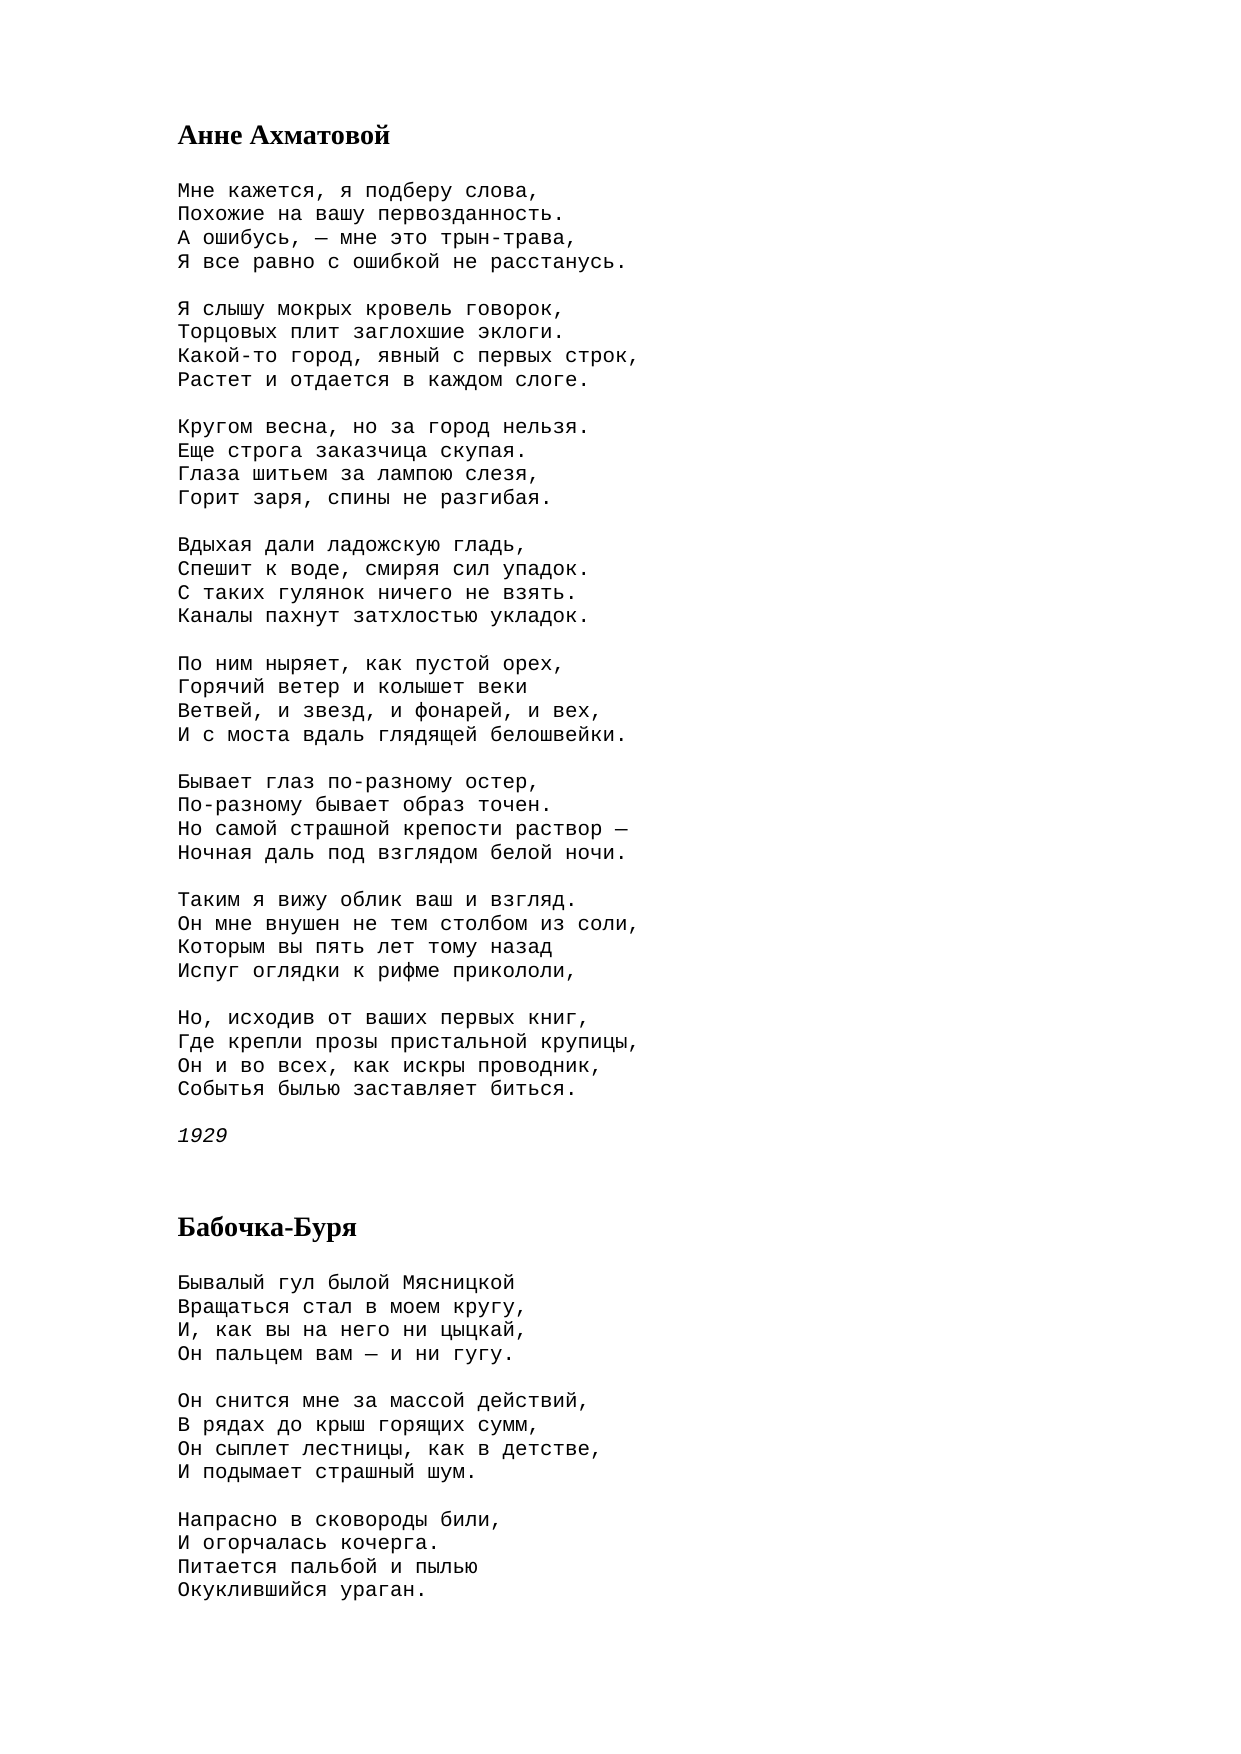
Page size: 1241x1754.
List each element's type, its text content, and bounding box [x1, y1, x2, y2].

text Горячий ветер и колышет веки [177, 676, 1152, 700]
text Но самой страшной крепости раствор — [177, 818, 1152, 842]
text И огорчалась кочерга. [177, 1532, 1152, 1556]
text Мне кажется, я подберу слова, [177, 180, 1152, 203]
text С таких гулянок ничего не взять. [177, 582, 1152, 605]
text Таким я вижу облик ваш и взгляд. [177, 889, 1152, 913]
text Ночная даль под взглядом белой ночи. [177, 842, 1152, 865]
text Еще строга заказчица скупая. [177, 440, 1152, 463]
text Горит заря, спины не разгибая. [177, 487, 1152, 511]
text Бывает глаз по-разному остер, [177, 771, 1152, 794]
text Я все равно с ошибкой не расстанусь. [177, 251, 1152, 274]
text Торцовых плит заглохшие эклоги. [177, 322, 1152, 345]
text Он и во всех, как искры проводник, [177, 1054, 1152, 1078]
subtitle Бабочка-Буря [177, 1211, 1152, 1243]
text Похожие на вашу первозданность. [177, 203, 1152, 227]
text Бывалый гул былой Мясницкой [177, 1272, 1152, 1296]
text Окуклившийся ураган. [177, 1579, 1152, 1603]
text Где крепли прозы пристальной крупицы, [177, 1031, 1152, 1054]
text По ним ныряет, как пустой орех, [177, 653, 1152, 676]
text Глаза шитьем за лампою слезя, [177, 463, 1152, 487]
text Кругом весна, но за город нельзя. [177, 416, 1152, 440]
text Он пальцем вам — и ни гугу. [177, 1343, 1152, 1367]
text Питается пальбой и пылью [177, 1556, 1152, 1579]
text Событья былью заставляет биться. [177, 1078, 1152, 1102]
text Я слышу мокрых кровель говорок, [177, 298, 1152, 322]
text Испуг оглядки к рифме прикололи, [177, 960, 1152, 984]
text Какой-то город, явный с первых строк, [177, 345, 1152, 369]
text Которым вы пять лет тому назад [177, 936, 1152, 960]
text Спешит к воде, смиряя сил упадок. [177, 558, 1152, 582]
text И подымает страшный шум. [177, 1461, 1152, 1485]
text Ветвей, и звезд, и фонарей, и вех, [177, 700, 1152, 723]
text Но, исходив от ваших первых книг, [177, 1007, 1152, 1031]
text Вдыхая дали ладожскую гладь, [177, 534, 1152, 558]
text И, как вы на него ни цыцкай, [177, 1319, 1152, 1343]
text 1929 [177, 1126, 1152, 1149]
text Вращаться стал в моем кругу, [177, 1296, 1152, 1319]
text По-разному бывает образ точен. [177, 794, 1152, 818]
text Растет и отдается в каждом слоге. [177, 369, 1152, 392]
text Он снится мне за массой действий, [177, 1390, 1152, 1414]
text В рядах до крыш горящих сумм, [177, 1414, 1152, 1438]
text Каналы пахнут затхлостью укладок. [177, 605, 1152, 629]
text Он сыплет лестницы, как в детстве, [177, 1438, 1152, 1461]
text И с моста вдаль глядящей белошвейки. [177, 723, 1152, 747]
text Анне Ахматовой [177, 118, 1152, 151]
text А ошибусь, — мне это трын-трава, [177, 227, 1152, 251]
text Он мне внушен не тем столбом из соли, [177, 913, 1152, 936]
text Напрасно в сковороды били, [177, 1508, 1152, 1532]
